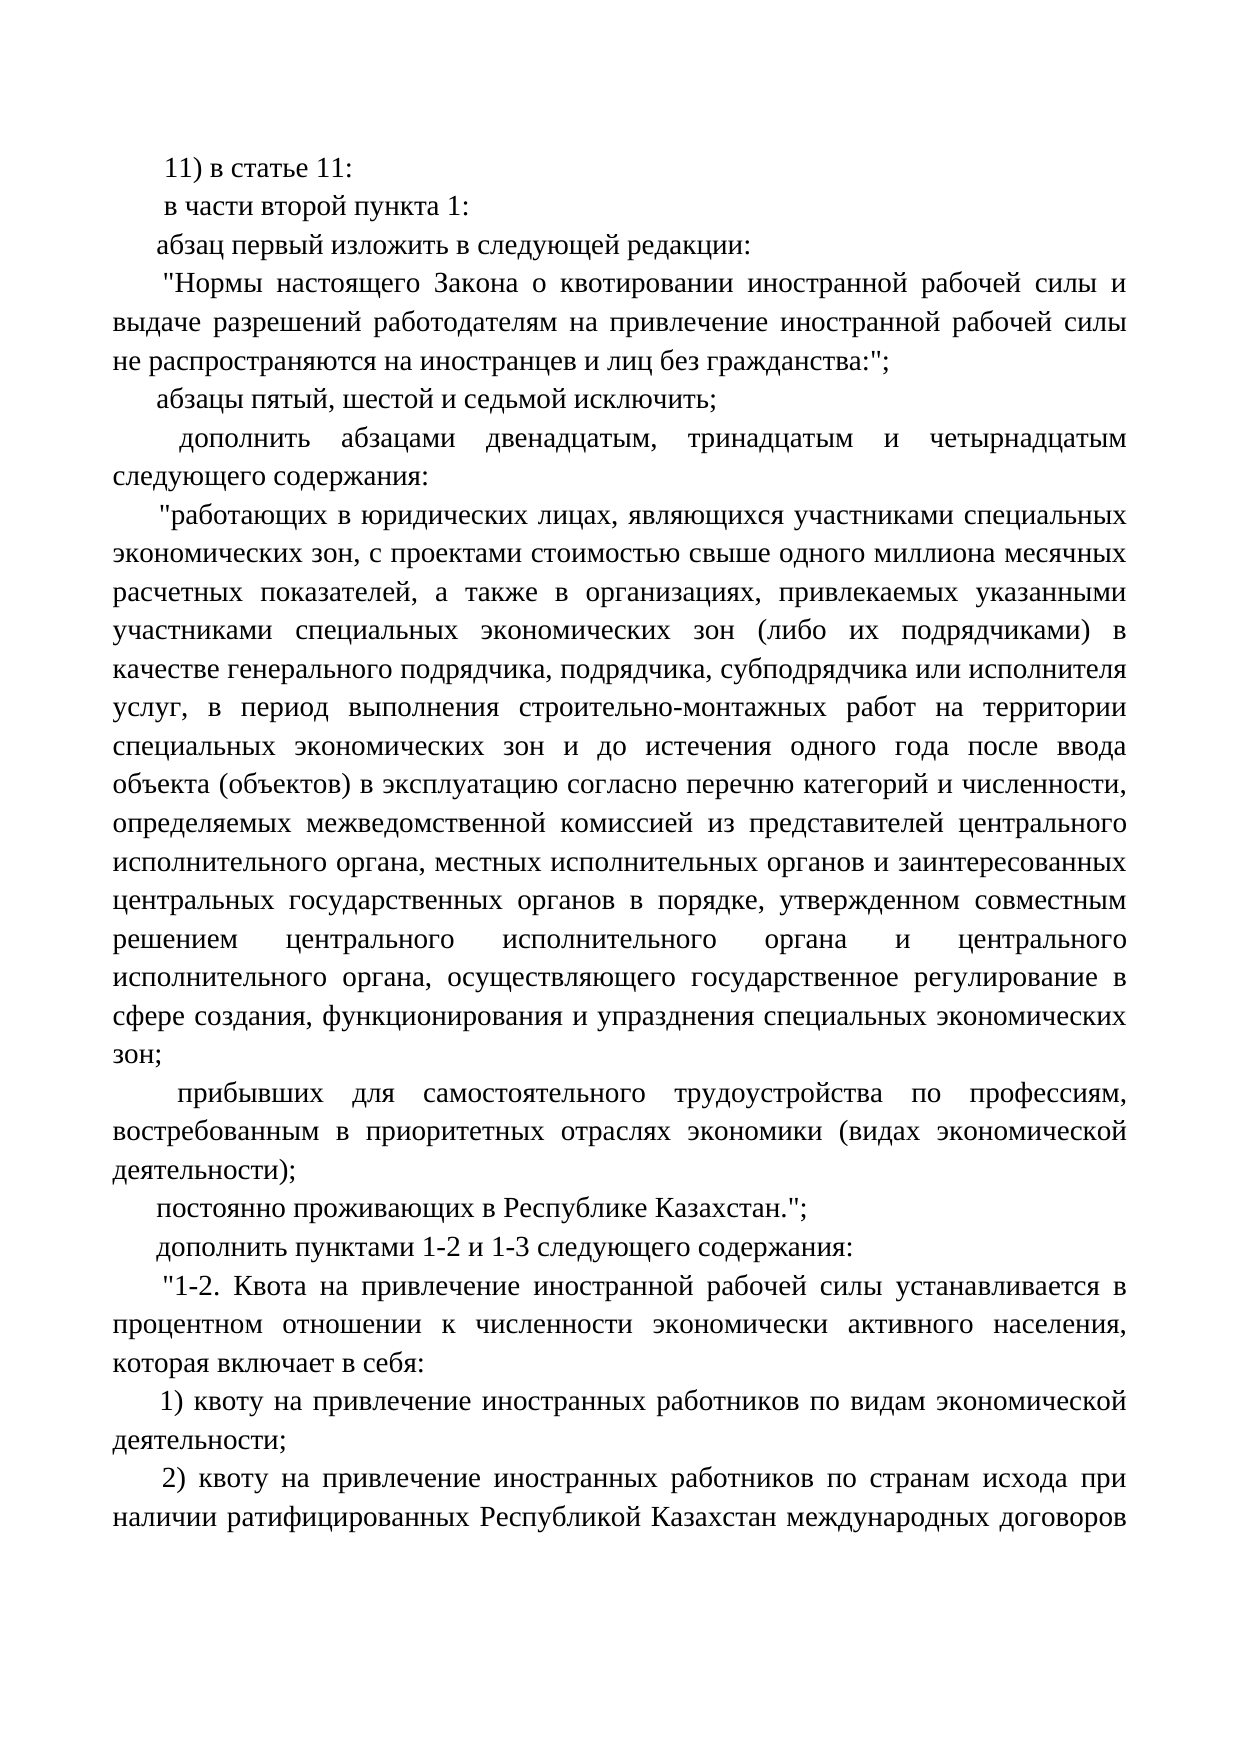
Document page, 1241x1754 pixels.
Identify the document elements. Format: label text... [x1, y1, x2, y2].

text абзацы пятый, шестой и седьмой исключить; [112, 381, 1128, 415]
text "работающих в юридических лицах, являющихся участниками специальных экономических зон, с проектами стоимостью свыше одного миллиона месячных расчетных показателей, а также в организациях, привлекаемых указанными участниками специальных экономических зон (либо их подрядчиками) в качестве генерального подрядчика, подрядчика, субподрядчика или исполнителя услуг, в период выполнения строительно-монтажных работ на территории специальных экономических зон и до истечения одного года после ввода объекта (объектов) в эксплуатацию согласно перечню категорий и численности, определяемых межведомственной комиссией из представителей центрального исполнительного органа, местных исполнительных органов и заинтересованных центральных государственных органов в порядке, утвержденном совместным решением центрального исполнительного органа и центрального исполнительного органа, осуществляющего государственное регулирование в сфере создания, функционирования и упразднения специальных экономических зон; [112, 497, 1128, 1070]
text 11) в статье 11: [112, 150, 1128, 183]
text постоянно проживающих в Республике Казахстан."; [112, 1191, 1128, 1224]
text в части второй пункта 1: [112, 188, 1128, 222]
text дополнить абзацами двенадцатым, тринадцатым и четырнадцатым следующего содержания: [112, 420, 1128, 492]
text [112, 1460, 1128, 1532]
text "Нормы настоящего Закона о квотировании иностранной рабочей силы и выдаче разрешений работодателям на привлечение иностранной рабочей силы не распространяются на иностранцев и лиц без гражданства:"; [112, 266, 1128, 376]
text "1-2. Квота на привлечение иностранной рабочей силы устанавливается в процентном отношении к численности экономически активного населения, которая включает в себя: [112, 1268, 1128, 1378]
text абзац первый изложить в следующей редакции: [112, 227, 1128, 261]
text 1) квоту на привлечение иностранных работников по видам экономической деятельности; [112, 1383, 1128, 1455]
text прибывших для самостоятельного трудоустройства по профессиям, востребованным в приоритетных отраслях экономики (видах экономической деятельности); [112, 1075, 1128, 1186]
text дополнить пунктами 1-2 и 1-3 следующего содержания: [112, 1229, 1128, 1263]
